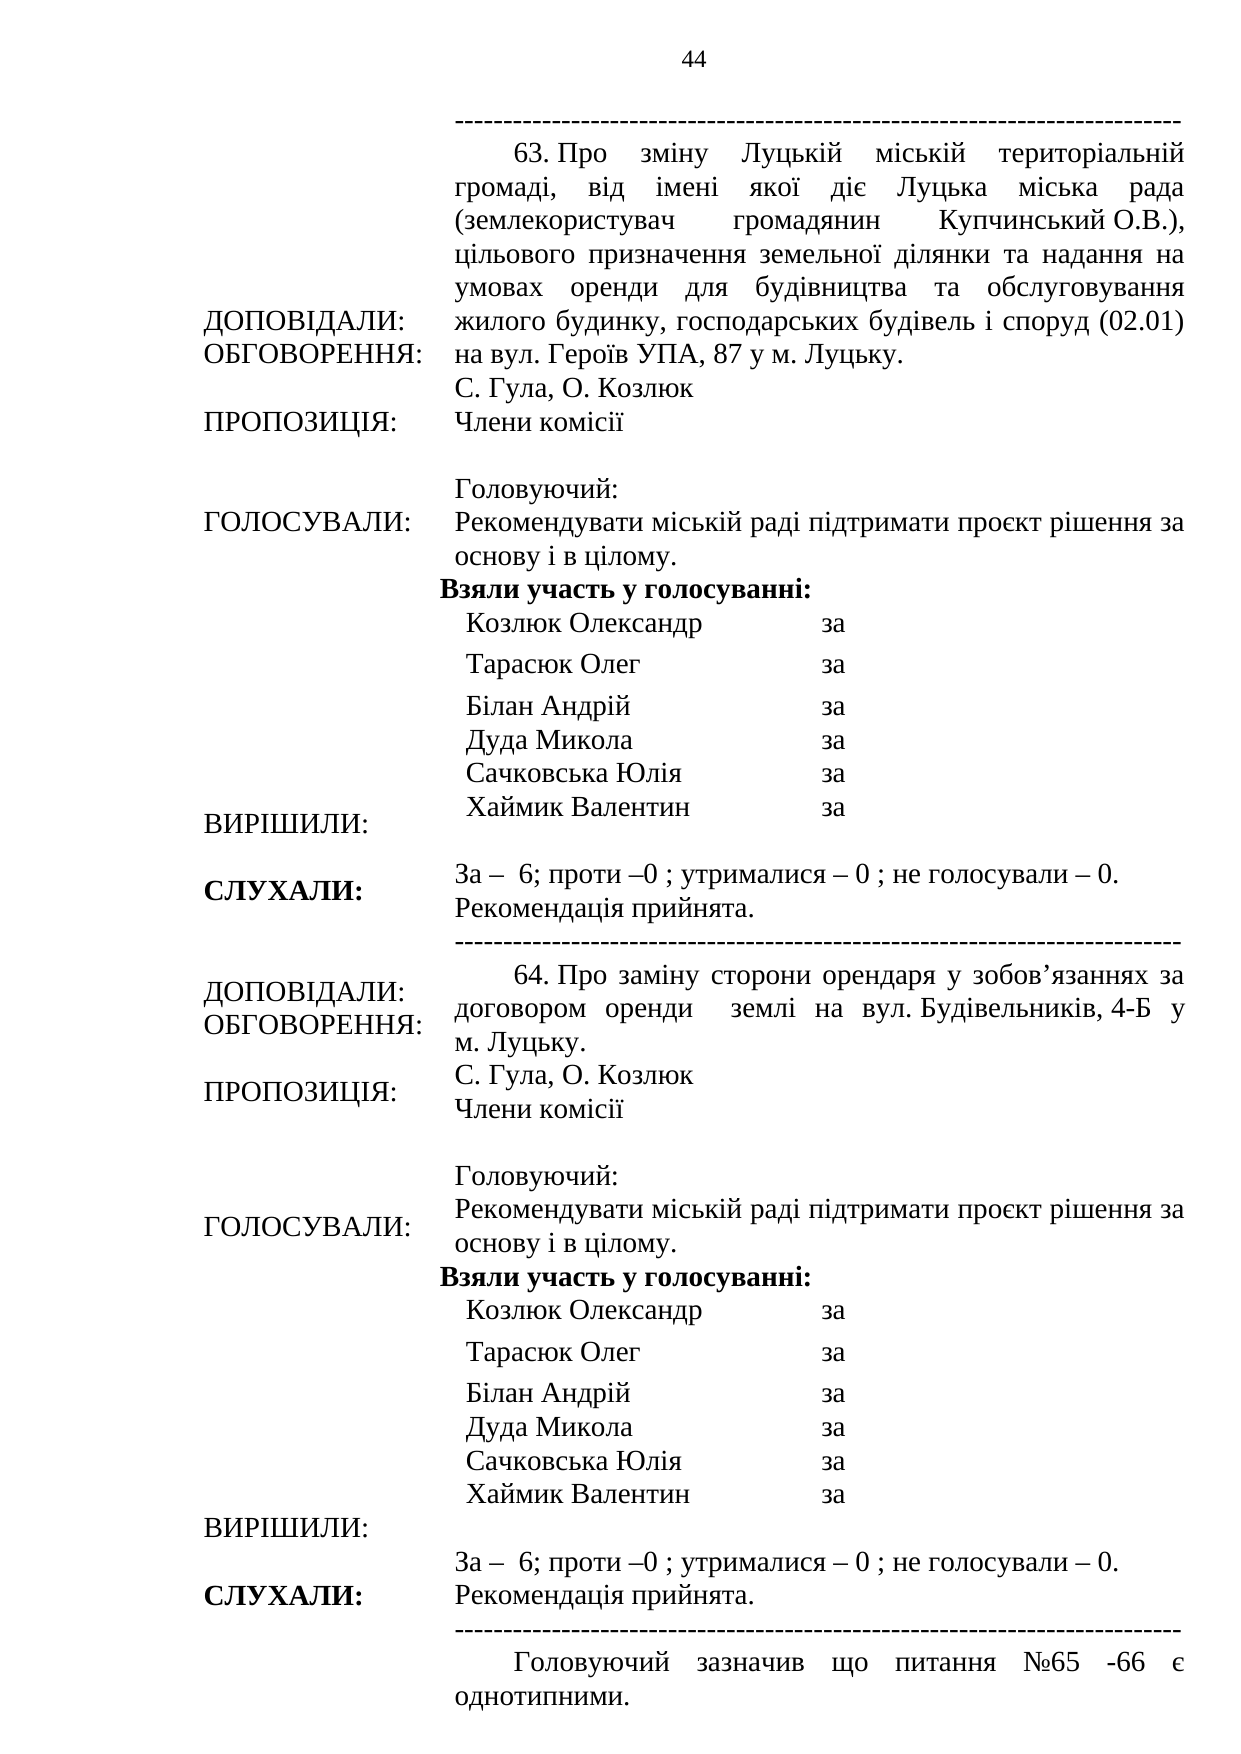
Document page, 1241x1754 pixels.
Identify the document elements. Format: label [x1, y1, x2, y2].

table_cell [443, 102, 1196, 1712]
table_cell [192, 102, 443, 1712]
